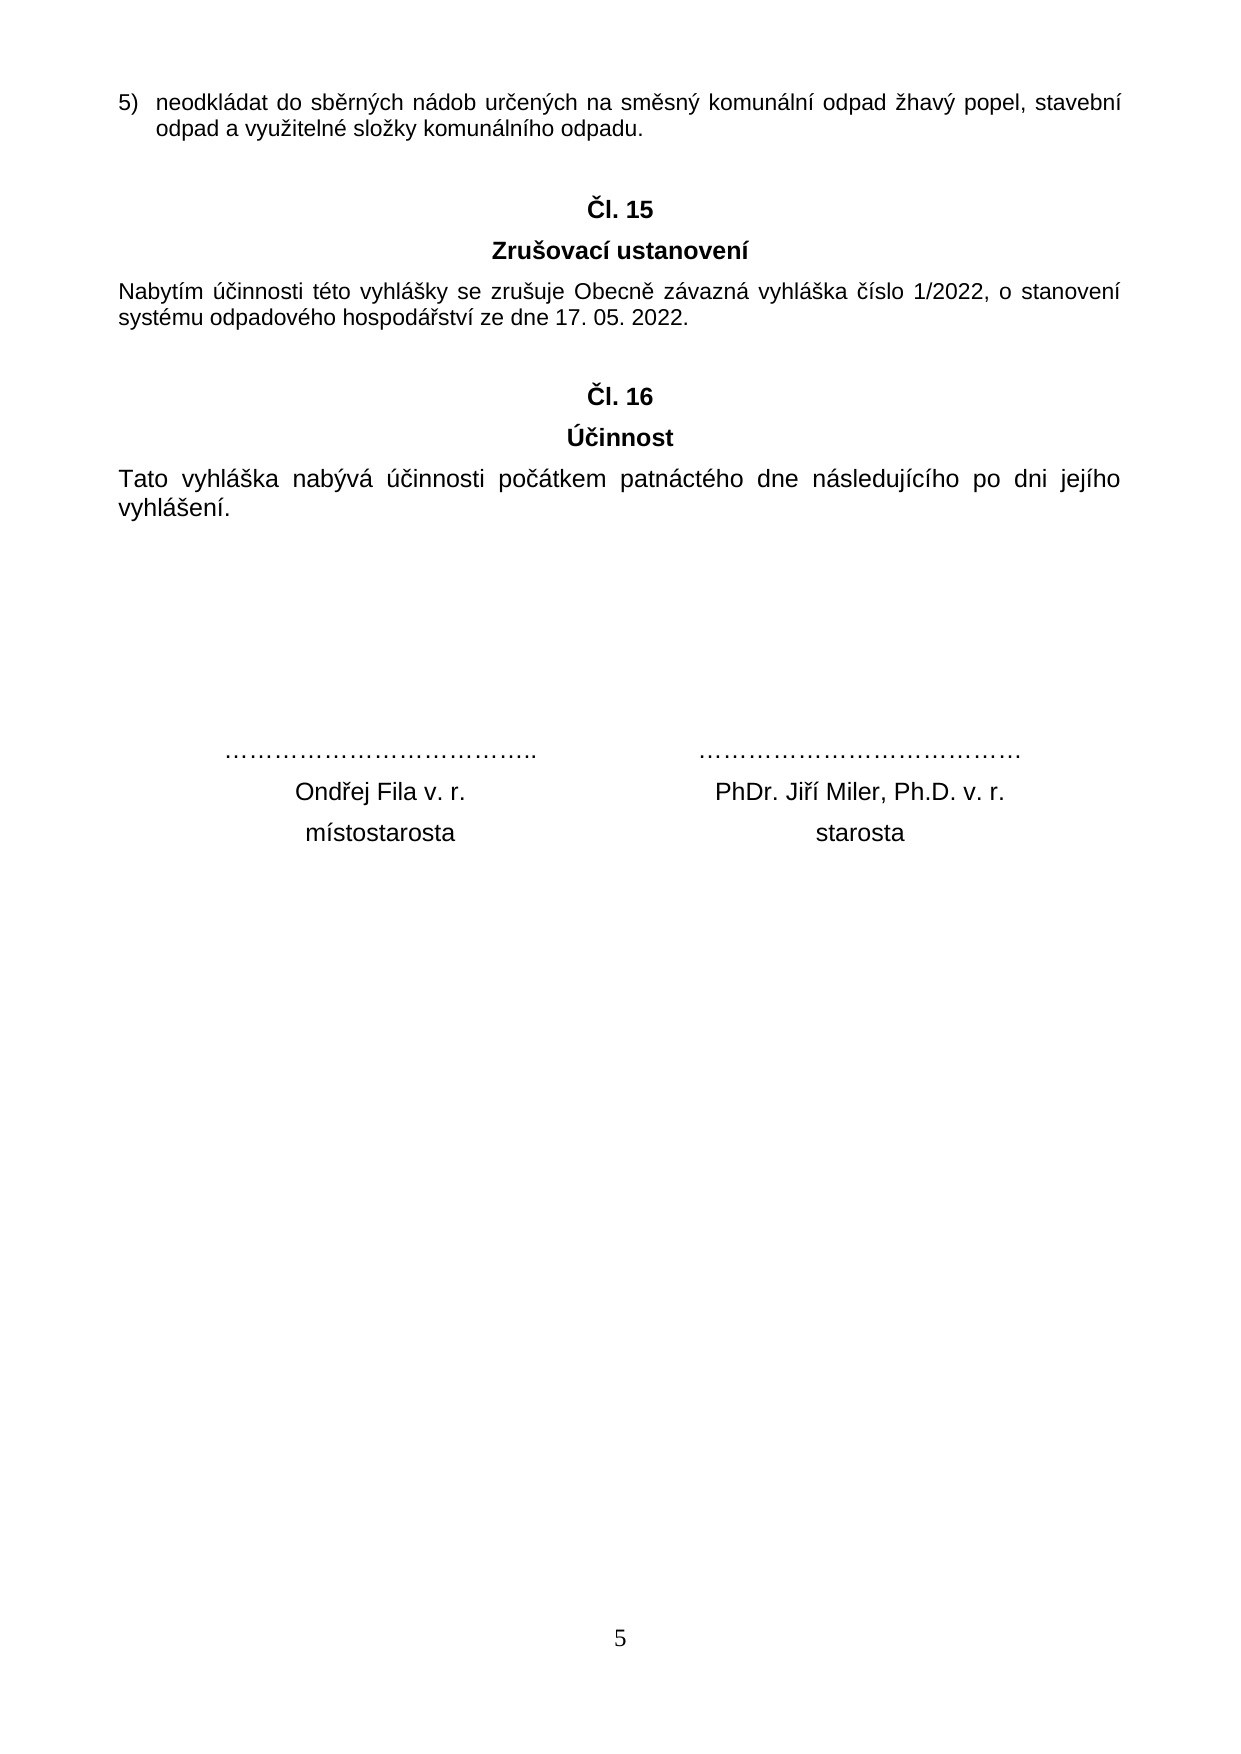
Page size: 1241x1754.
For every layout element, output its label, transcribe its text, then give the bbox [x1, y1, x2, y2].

list neodkládat do sběrných nádob určených na směsný komunální odpad žhavý popel, stavební odpad a využitelné složky komunálního odpadu. [118, 89, 1122, 141]
text Čl. 15 [118, 195, 1122, 224]
table_cell PhDr. Jiří Miler, Ph.D. v. r. starosta [620, 777, 1100, 859]
text Zrušovací ustanovení [118, 236, 1122, 265]
table_header ………………………………… [620, 735, 1100, 777]
table_header ……………………………….. [140, 735, 620, 777]
text Čl. 16 [118, 382, 1122, 410]
text Tato vyhláška nabývá účinnosti počátkem patnáctého dne následujícího po dni jejího vyhlášení. [118, 464, 1122, 522]
table_cell Ondřej Fila v. r. místostarosta [140, 777, 620, 859]
text Účinnost [118, 423, 1122, 452]
text Nabytím účinnosti této vyhlášky se zrušuje Obecně závazná vyhláška číslo 1/2022, o stanovení systému odpadového hospodářství ze dne 17. 05. 2022. [118, 278, 1122, 330]
